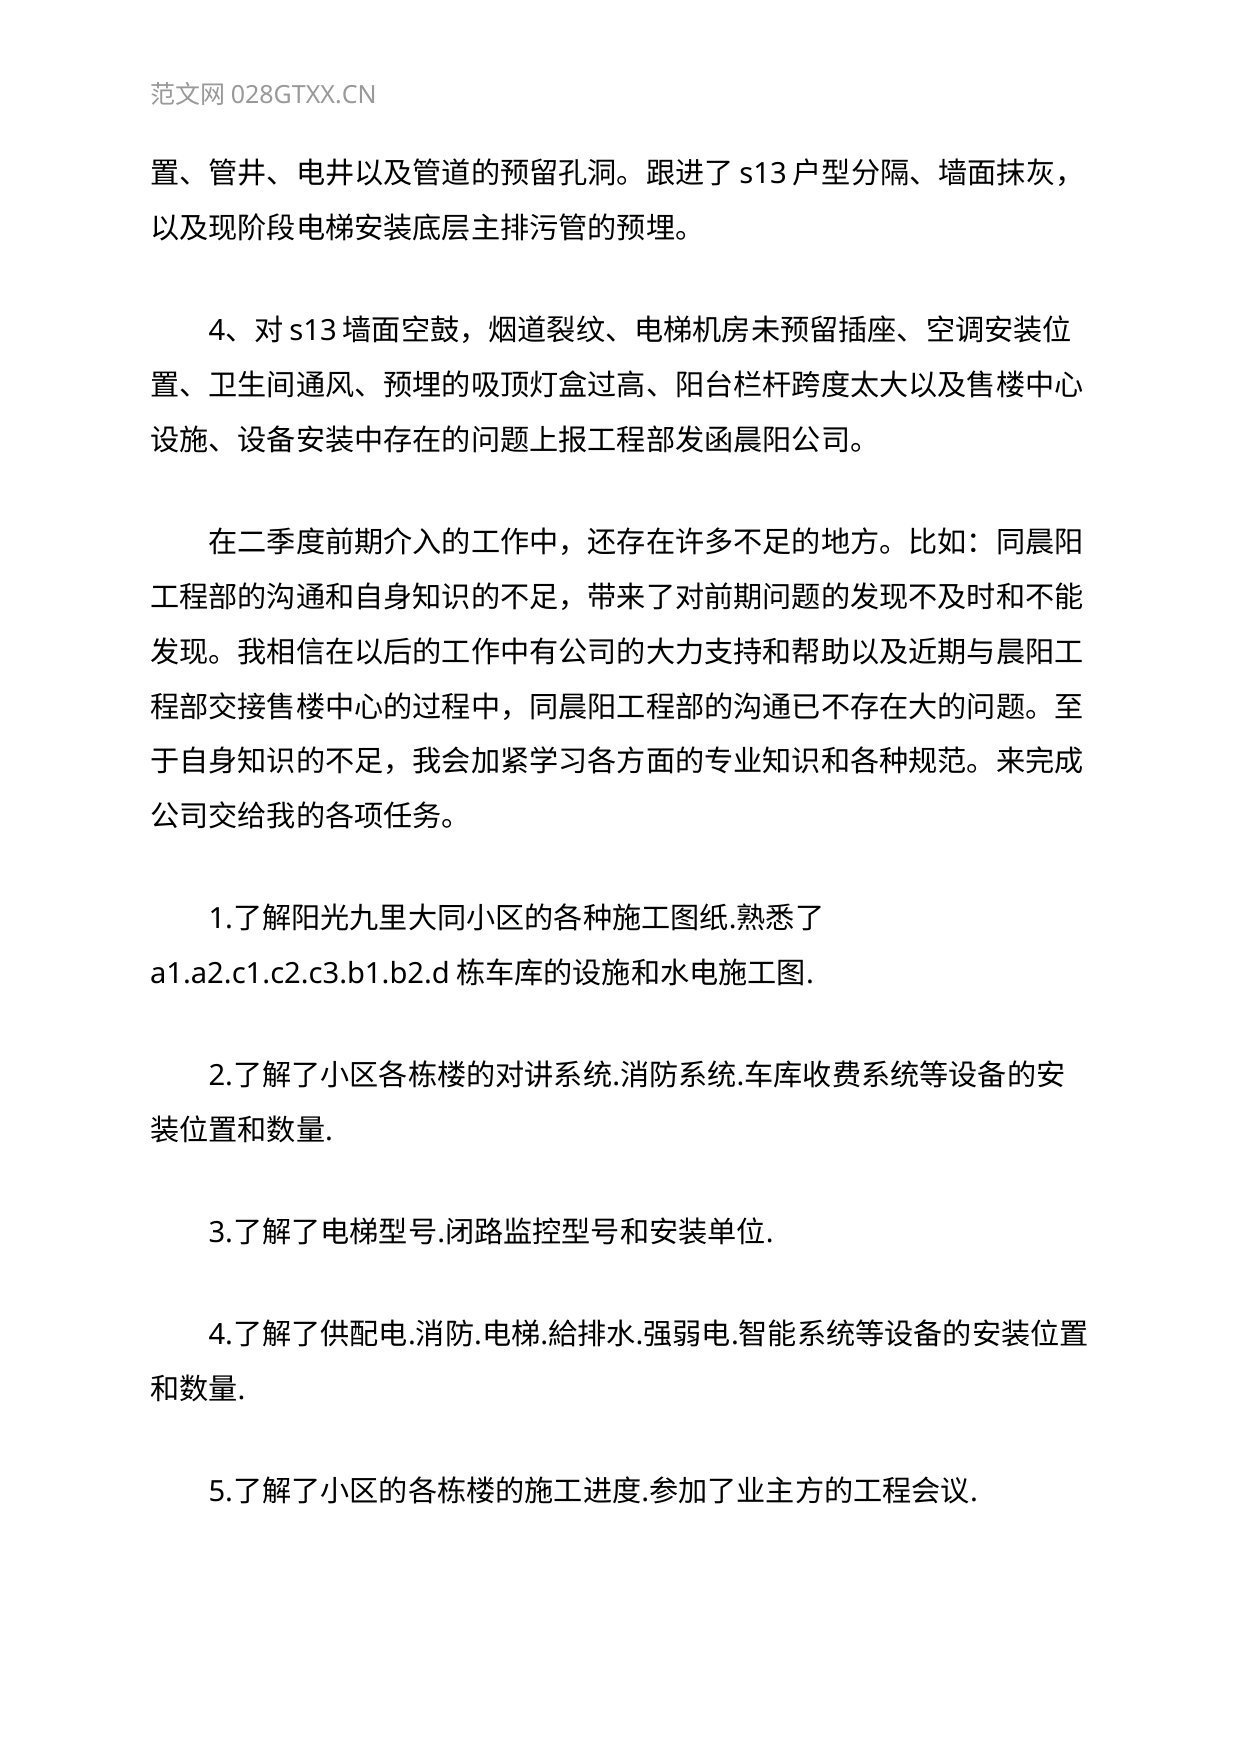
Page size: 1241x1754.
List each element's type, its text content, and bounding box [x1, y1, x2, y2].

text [150, 150, 1090, 247]
text 5.了解了小区的各栋楼的施工进度.参加了业主方的工程会议. [150, 1468, 1090, 1510]
text 2.了解了小区各栋楼的对讲系统.消防系统.车库收费系统等设备的安装位置和数量. [150, 1052, 1090, 1149]
text 4.了解了供配电.消防.电梯.給排水.强弱电.智能系统等设备的安装位置和数量. [150, 1311, 1090, 1408]
text 在二季度前期介入的工作中，还存在许多不足的地方。比如：同晨阳工程部的沟通和自身知识的不足，带来了对前期问题的发现不及时和不能发现。我相信在以后的工作中有公司的大力支持和帮助以及近期与晨阳工程部交接售楼中心的过程中，同晨阳工程部的沟通已不存在大的问题。至于自身知识的不足，我会加紧学习各方面的专业知识和各种规范。来完成公司交给我的各项任务。 [150, 518, 1090, 835]
text 3.了解了电梯型号.闭路监控型号和安装单位. [150, 1209, 1090, 1251]
text 1.了解阳光九里大同小区的各种施工图纸.熟悉了a1.a2.c1.c2.c3.b1.b2.d栋车库的设施和水电施工图. [150, 895, 1090, 992]
text 4、对s13墙面空鼓，烟道裂纹、电梯机房未预留插座、空调安装位置、卫生间通风、预埋的吸顶灯盒过高、阳台栏杆跨度太大以及售楼中心设施、设备安装中存在的问题上报工程部发函晨阳公司。 [150, 307, 1090, 459]
